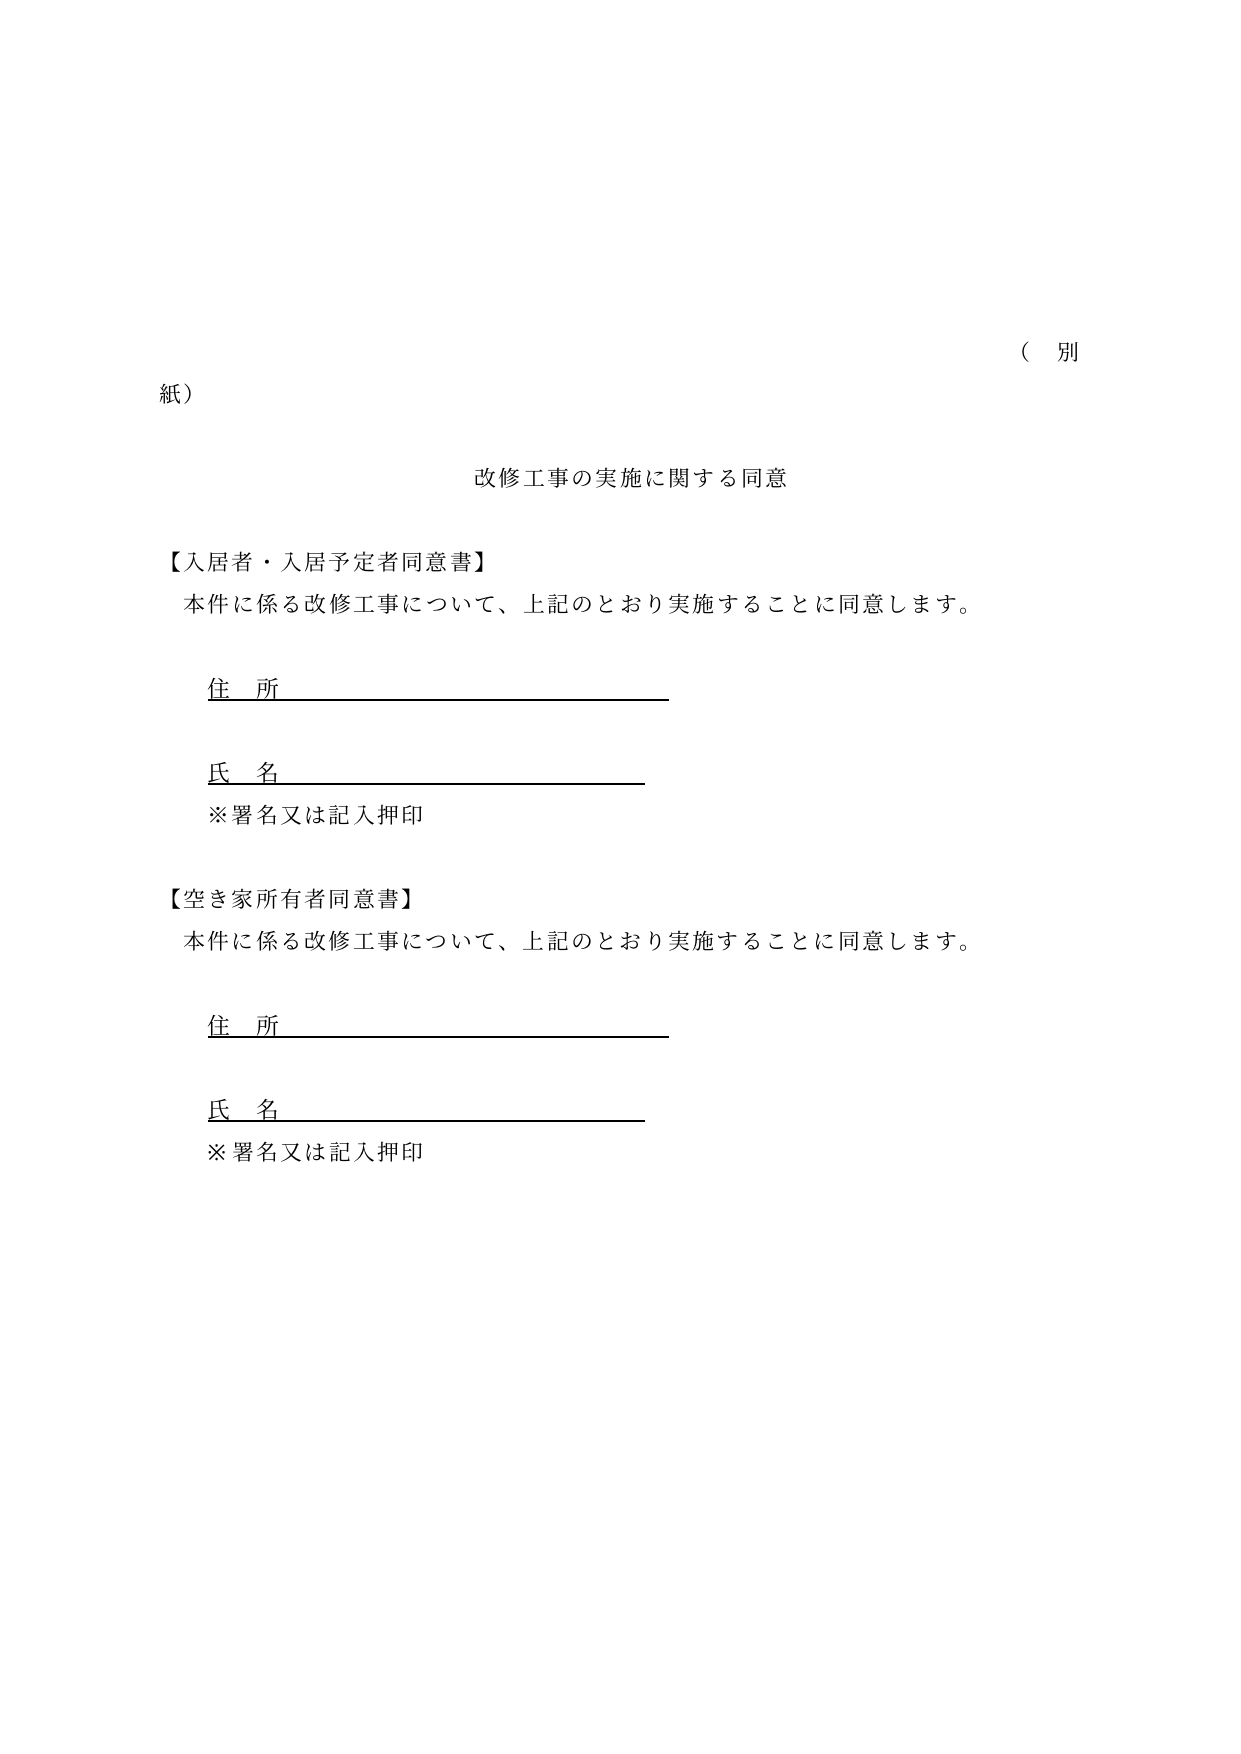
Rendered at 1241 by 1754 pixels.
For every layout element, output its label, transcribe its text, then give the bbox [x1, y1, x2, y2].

text 住 所 [159, 667, 1081, 709]
text ※署名又は記入押印 [159, 793, 1081, 835]
text ※署名又は記入押印 [159, 1129, 1081, 1172]
text 住 所 [159, 1003, 1081, 1045]
text 改修工事の実施に関する同意 [159, 456, 1081, 498]
text 【空き家所有者同意書】 [159, 877, 1081, 919]
text （別 紙） [159, 330, 1081, 414]
text 【入居者・入居予定者同意書】 [159, 540, 1081, 582]
text 氏 名 [159, 751, 1081, 793]
text 氏 名 [159, 1087, 1081, 1129]
text 本件に係る改修工事について、上記のとおり実施することに同意します。 [159, 919, 1081, 961]
text 本件に係る改修工事について、上記のとおり実施することに同意します。 [159, 582, 1081, 624]
